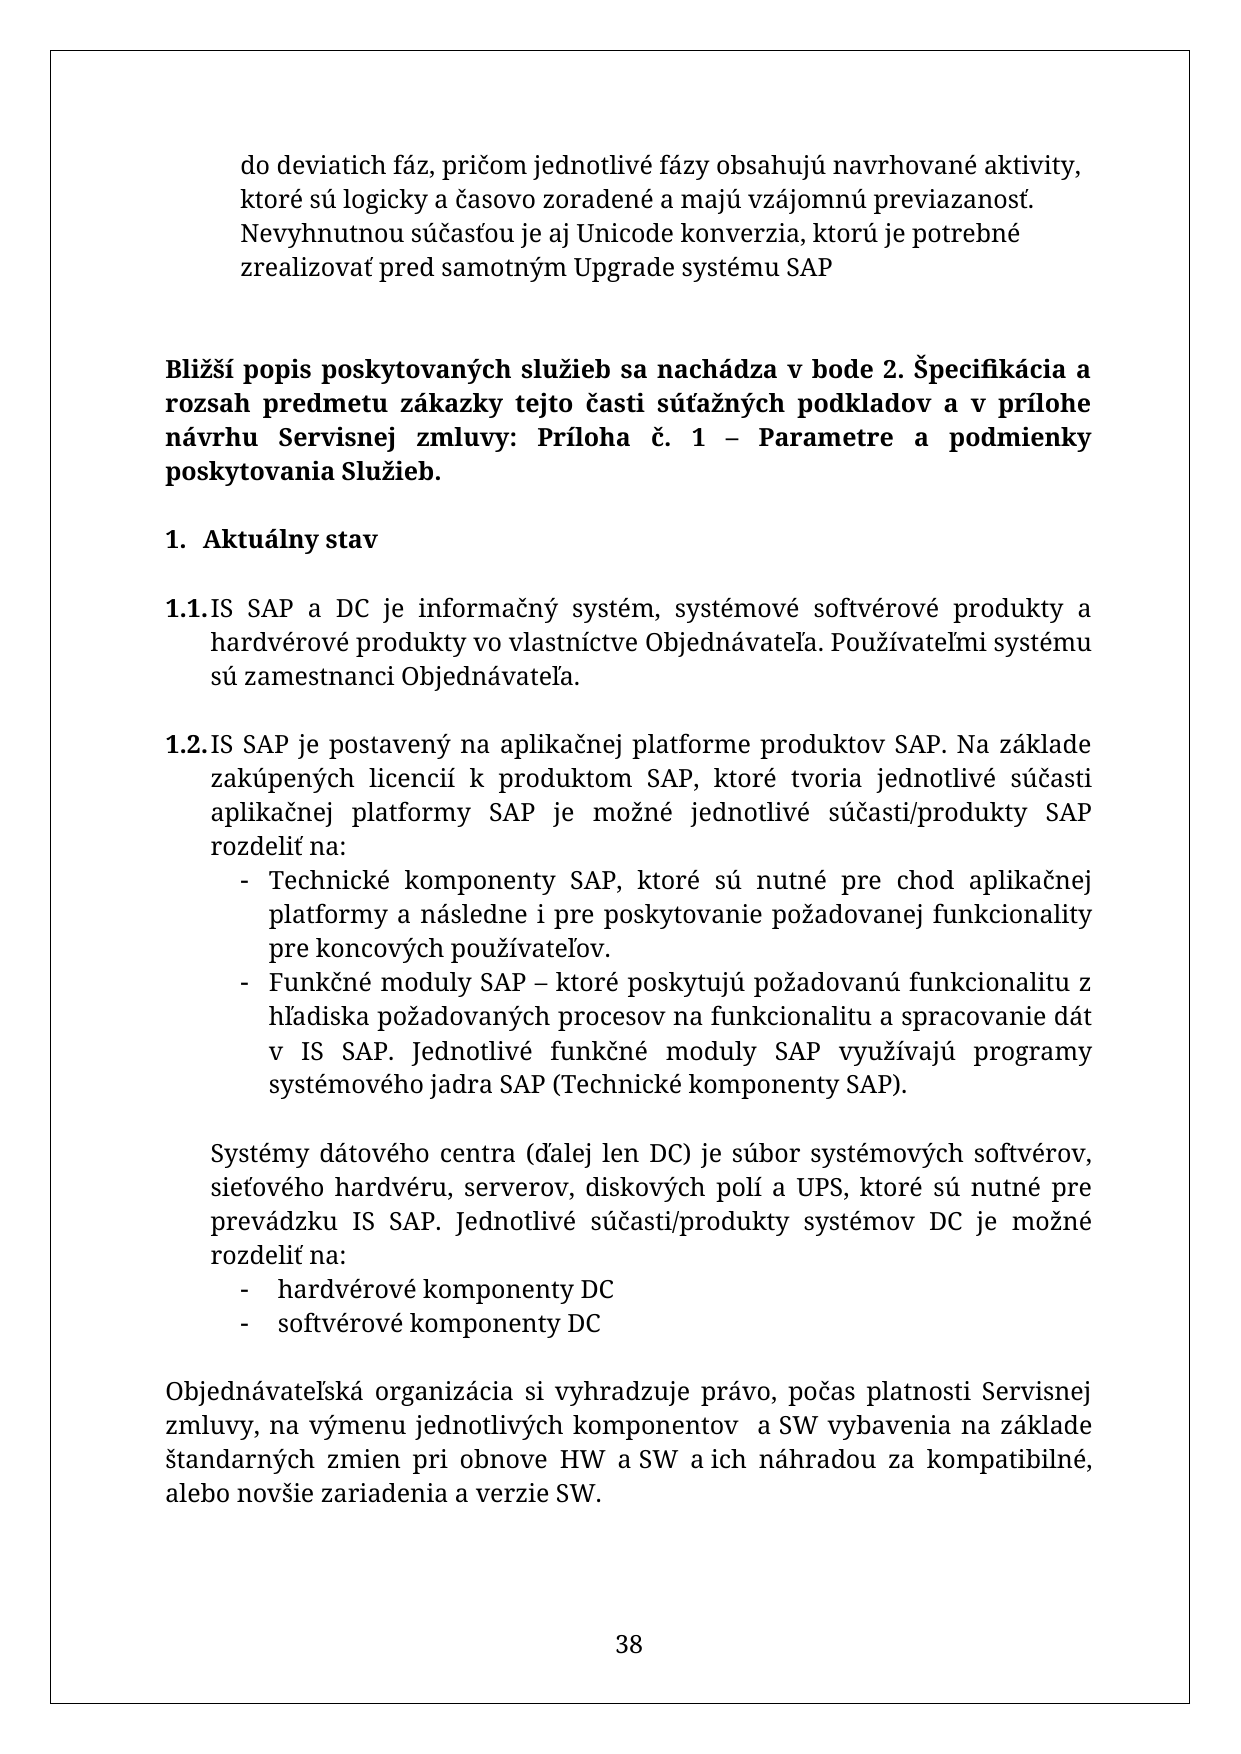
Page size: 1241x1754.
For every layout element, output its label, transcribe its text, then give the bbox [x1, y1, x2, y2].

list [203, 147, 1093, 284]
list Funkčné moduly SAP – ktoré poskytujú požadovanú funkcionalitu z hľadiska požadovaných procesov na funkcionalitu a spracovanie dát v IS SAP. Jednotlivé funkčné moduly SAP využívajú programy systémového jadra SAP (Technické komponenty SAP). [240, 965, 1093, 1101]
list hardvérové komponenty DC [240, 1272, 1093, 1306]
list Aktuálny stav [165, 522, 1093, 556]
list IS SAP je postavený na aplikačnej platforme produktov SAP. Na základe zakúpených licencií k produktom SAP, ktoré tvoria jednotlivé súčasti aplikačnej platformy SAP je možné jednotlivé súčasti/produkty SAP rozdeliť na: [165, 727, 1093, 863]
text Objednávateľská organizácia si vyhradzuje právo, počas platnosti Servisnej zmluvy, na výmenu jednotlivých komponentov a SW vybavenia na základe štandarných zmien pri obnove HW a SW a ich náhradou za kompatibilné, alebo novšie zariadenia a verzie SW. [165, 1374, 1093, 1510]
list softvérové komponenty DC [240, 1306, 1093, 1340]
list Systémy dátového centra (ďalej len DC) je súbor systémových softvérov, sieťového hardvéru, serverov, diskových polí a UPS, ktoré sú nutné pre prevádzku IS SAP. Jednotlivé súčasti/produkty systémov DC je možné rozdeliť na: [210, 1135, 1093, 1272]
list Technické komponenty SAP, ktoré sú nutné pre chod aplikačnej platformy a následne i pre poskytovanie požadovanej funkcionality pre koncových používateľov. [240, 863, 1093, 965]
text Bližší popis poskytovaných služieb sa nachádza v bode 2. Špecifikácia a rozsah predmetu zákazky tejto časti súťažných podkladov a v prílohe návrhu Servisnej zmluvy: Príloha č. 1 – Parametre a podmienky poskytovania Služieb. [165, 352, 1093, 488]
list IS SAP a DC je informačný systém, systémové softvérové produkty a hardvérové produkty vo vlastníctve Objednávateľa. Používateľmi systému sú zamestnanci Objednávateľa. [165, 590, 1093, 692]
